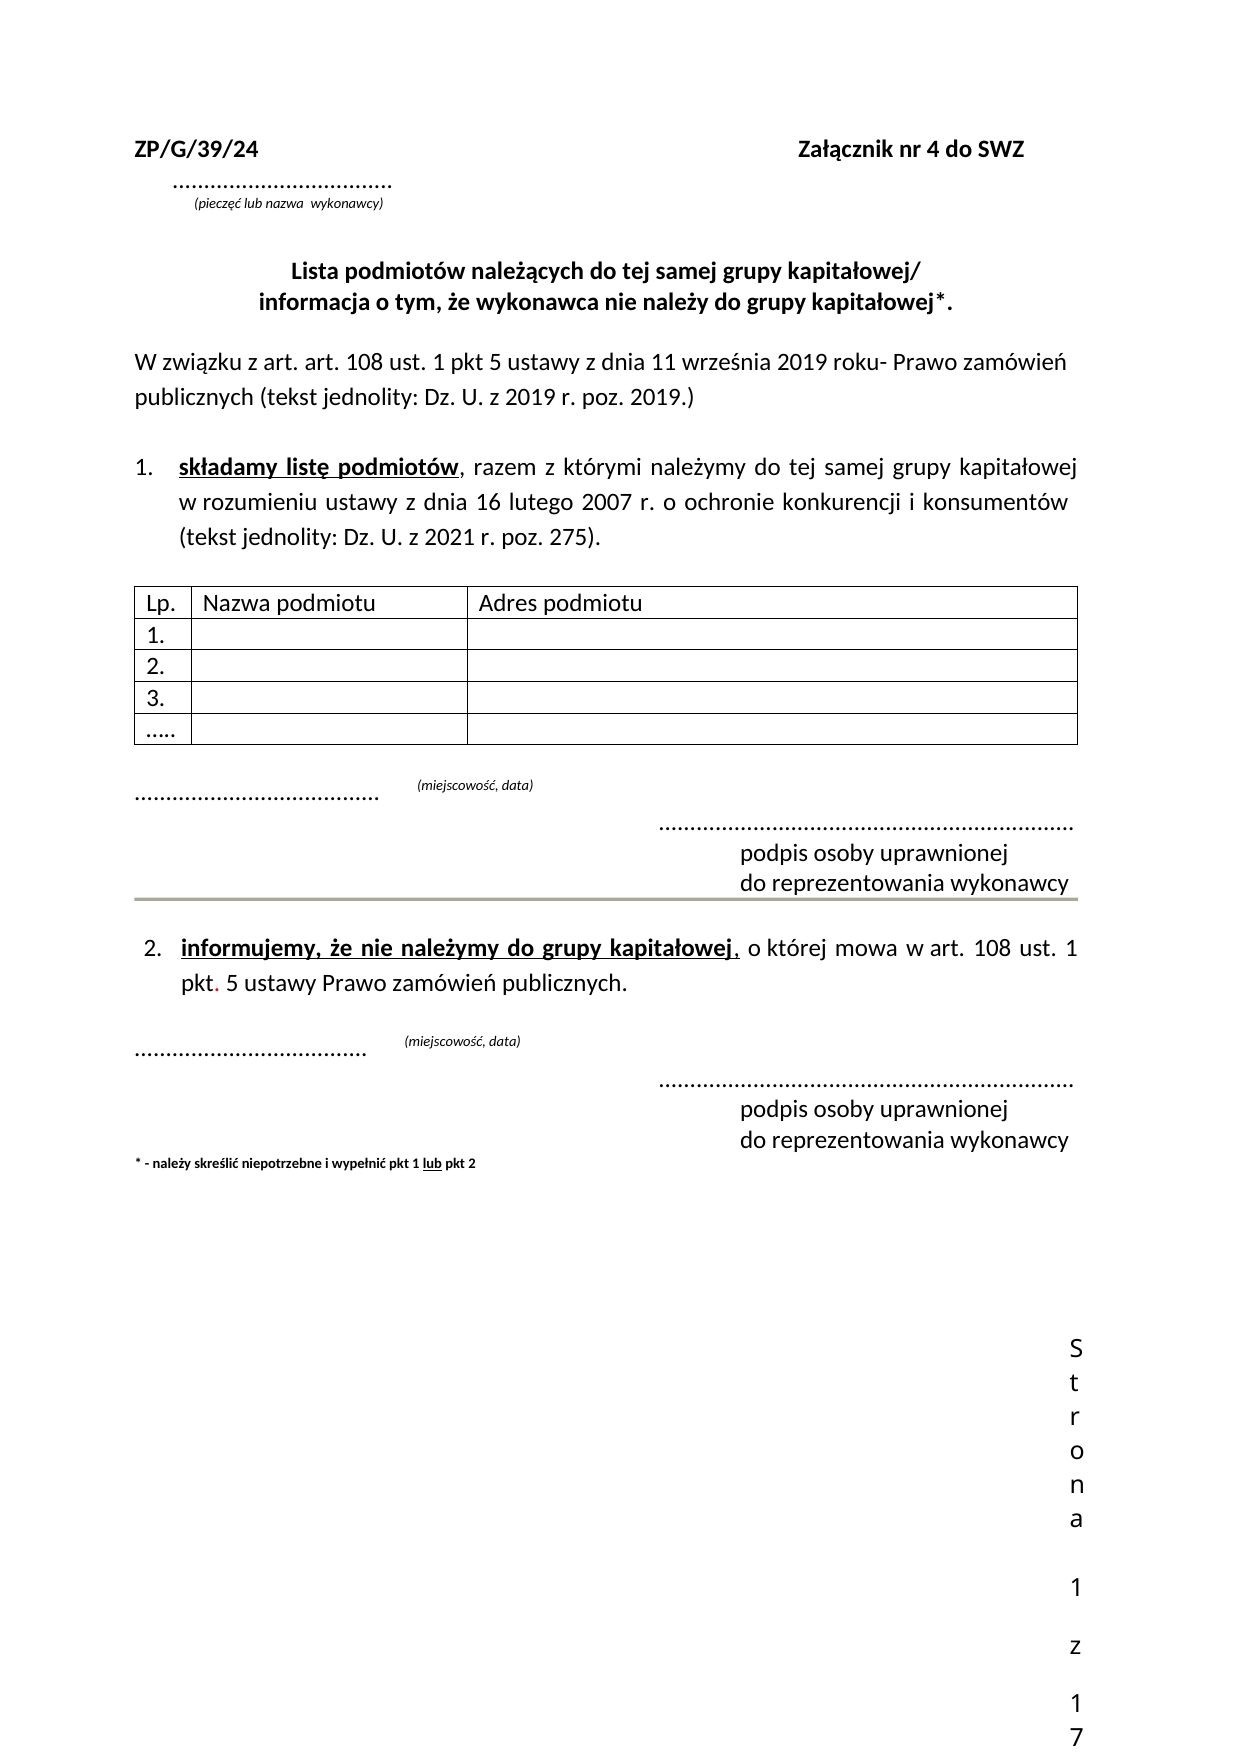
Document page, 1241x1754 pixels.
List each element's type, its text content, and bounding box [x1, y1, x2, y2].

table_cell 1. [135, 619, 191, 649]
list składamy listę podmiotów, razem z którymi należymy do tej samej grupy kapitałowej w rozumieniu ustawy z dnia 16 lutego 2007 r. o ochronie konkurencji i konsumentów (tekst jednolity: Dz. U. z 2021 r. poz. 275). [134, 451, 1078, 551]
text ZP/G/39/24 Załącznik nr 4 do SWZ [119, 133, 1078, 164]
table_cell [468, 619, 1077, 649]
text * - należy skreślić niepotrzebne i wypełnić pkt 1 lub pkt 2 [134, 1154, 1078, 1185]
table_header Adres podmiotu [468, 587, 1077, 618]
table_cell [468, 650, 1077, 681]
table_header Nazwa podmiotu [192, 587, 467, 618]
table_cell 3. [135, 682, 191, 712]
table_cell [192, 650, 467, 681]
text .................................................................. [134, 806, 1078, 837]
text W związku z art. art. 108 ust. 1 pkt 5 ustawy z dnia 11 września 2019 roku- Prawo zamówień publicznych (tekst jednolity: Dz. U. z 2019 r. poz. 2019.) [134, 346, 1078, 411]
text .................................................................. [134, 1063, 1078, 1093]
table_cell 2. [135, 650, 191, 681]
list informujemy, że nie należymy do grupy kapitałowej, o której mowa w art. 108 ust. 1 pkt. 5 ustawy Prawo zamówień publicznych. [143, 932, 1078, 997]
table_cell [468, 682, 1077, 712]
table_cell [192, 682, 467, 712]
text do reprezentowania wykonawcy [740, 867, 1078, 897]
text podpis osoby uprawnionej [740, 1093, 1078, 1124]
text Lista podmiotów należących do tej samej grupy kapitałowej/ informacja o tym, że wykonawca nie należy do grupy kapitałowej*. [134, 256, 1078, 317]
text ..................................... (miejscowość, data) [134, 1032, 1078, 1063]
text ................................... [134, 164, 1078, 194]
text ....................................... (miejscowość, data) [134, 776, 1078, 806]
table_cell [468, 714, 1077, 744]
table_cell [192, 714, 467, 744]
text do reprezentowania wykonawcy [740, 1124, 1078, 1154]
table_header Lp. [135, 587, 191, 618]
text (pieczęć lub nazwa wykonawcy) [134, 194, 1078, 225]
text podpis osoby uprawnionej [740, 837, 1078, 867]
table_cell ….. [135, 714, 191, 744]
table_cell [192, 619, 467, 649]
